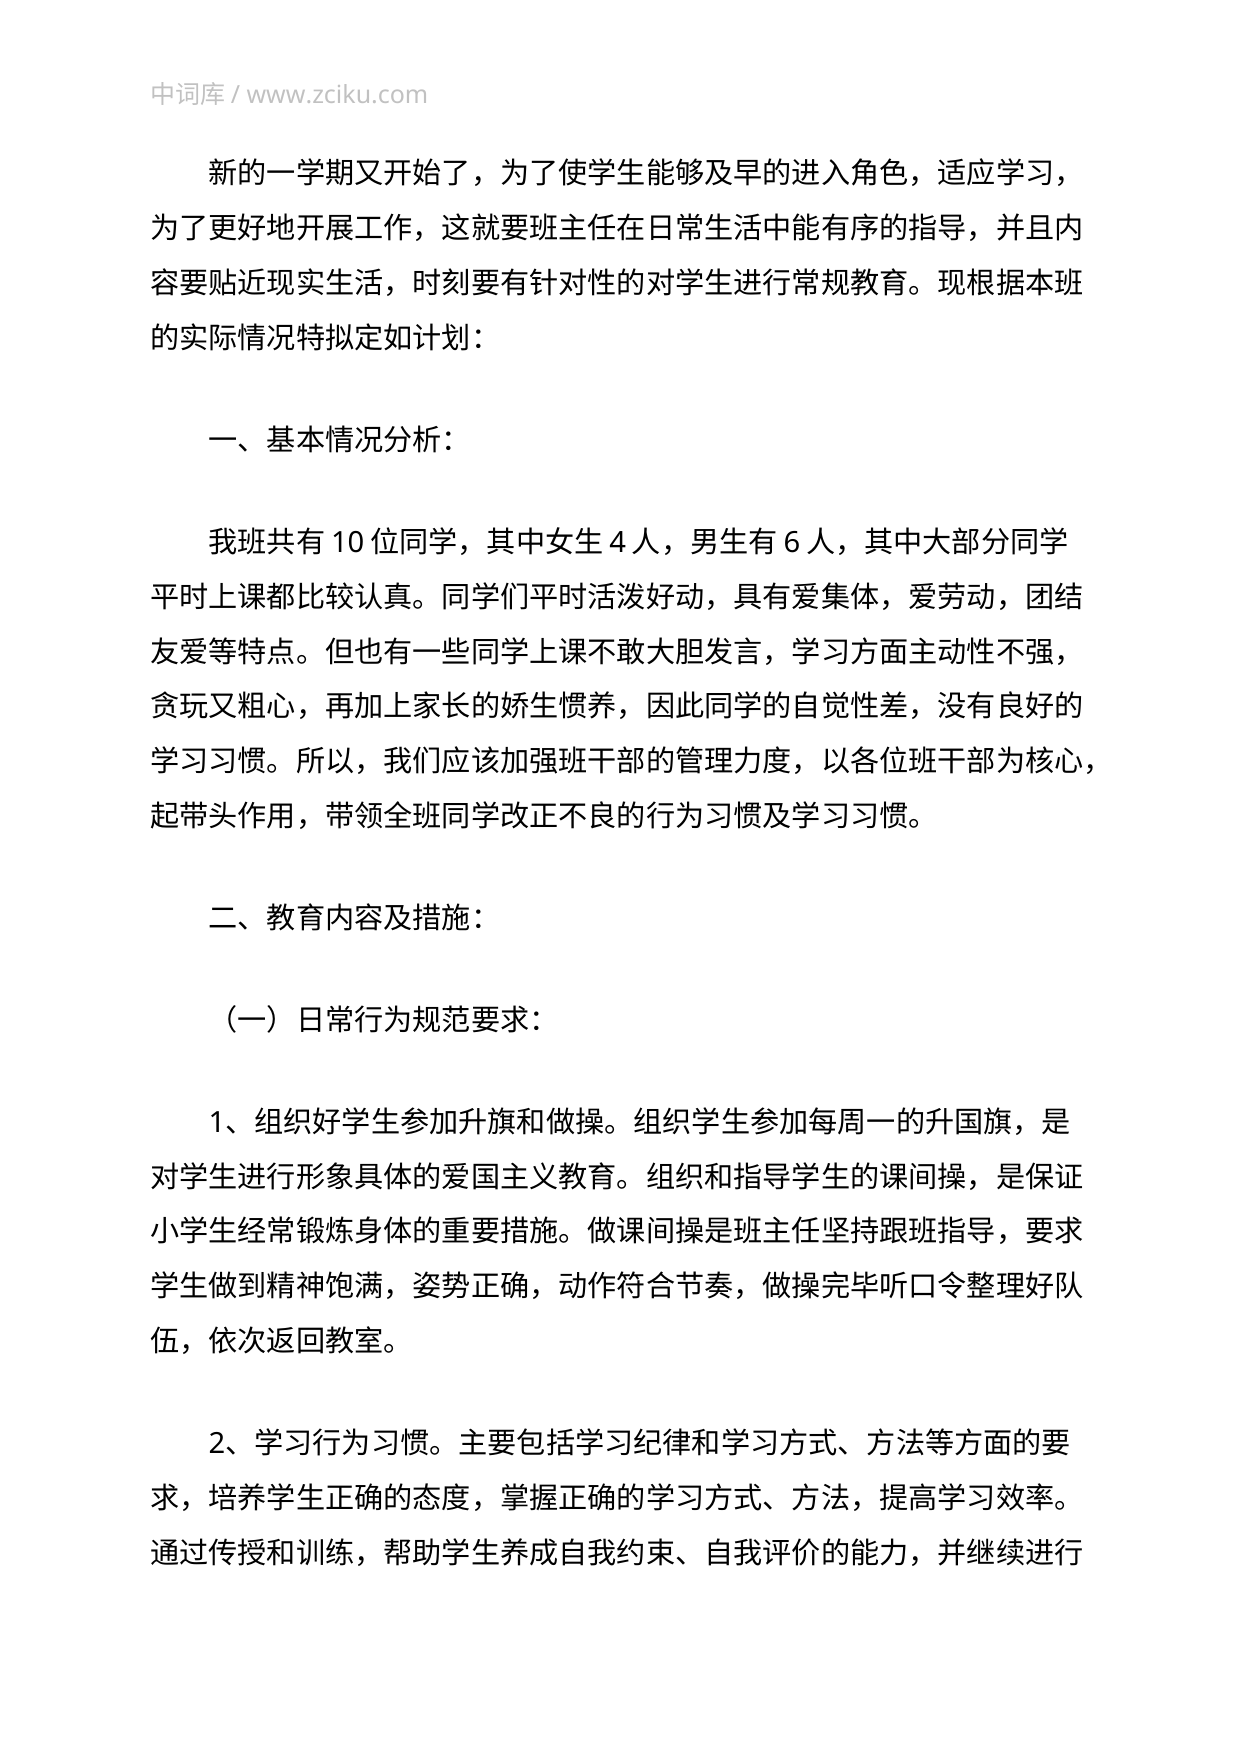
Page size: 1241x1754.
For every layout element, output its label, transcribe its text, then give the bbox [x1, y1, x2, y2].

text 1、组织好学生参加升旗和做操。组织学生参加每周一的升国旗，是对学生进行形象具体的爱国主义教育。组织和指导学生的课间操，是保证小学生经常锻炼身体的重要措施。做课间操是班主任坚持跟班指导，要求学生做到精神饱满，姿势正确，动作符合节奏，做操完毕听口令整理好队伍，依次返回教室。 [150, 1098, 1090, 1360]
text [150, 1419, 1090, 1572]
text 新的一学期又开始了，为了使学生能够及早的进入角色，适应学习，为了更好地开展工作，这就要班主任在日常生活中能有序的指导，并且内容要贴近现实生活，时刻要有针对性的对学生进行常规教育。现根据本班的实际情况特拟定如计划： [150, 150, 1090, 357]
text 我班共有10位同学，其中女生4人，男生有6人，其中大部分同学平时上课都比较认真。同学们平时活泼好动，具有爱集体，爱劳动，团结友爱等特点。但也有一些同学上课不敢大胆发言，学习方面主动性不强，贪玩又粗心，再加上家长的娇生惯养，因此同学的自觉性差，没有良好的学习习惯。所以，我们应该加强班干部的管理力度，以各位班干部为核心，起带头作用，带领全班同学改正不良的行为习惯及学习习惯。 [150, 518, 1090, 835]
text （一）日常行为规范要求： [150, 996, 1090, 1039]
text 二、教育内容及措施： [150, 894, 1090, 937]
text 一、基本情况分析： [150, 416, 1090, 459]
